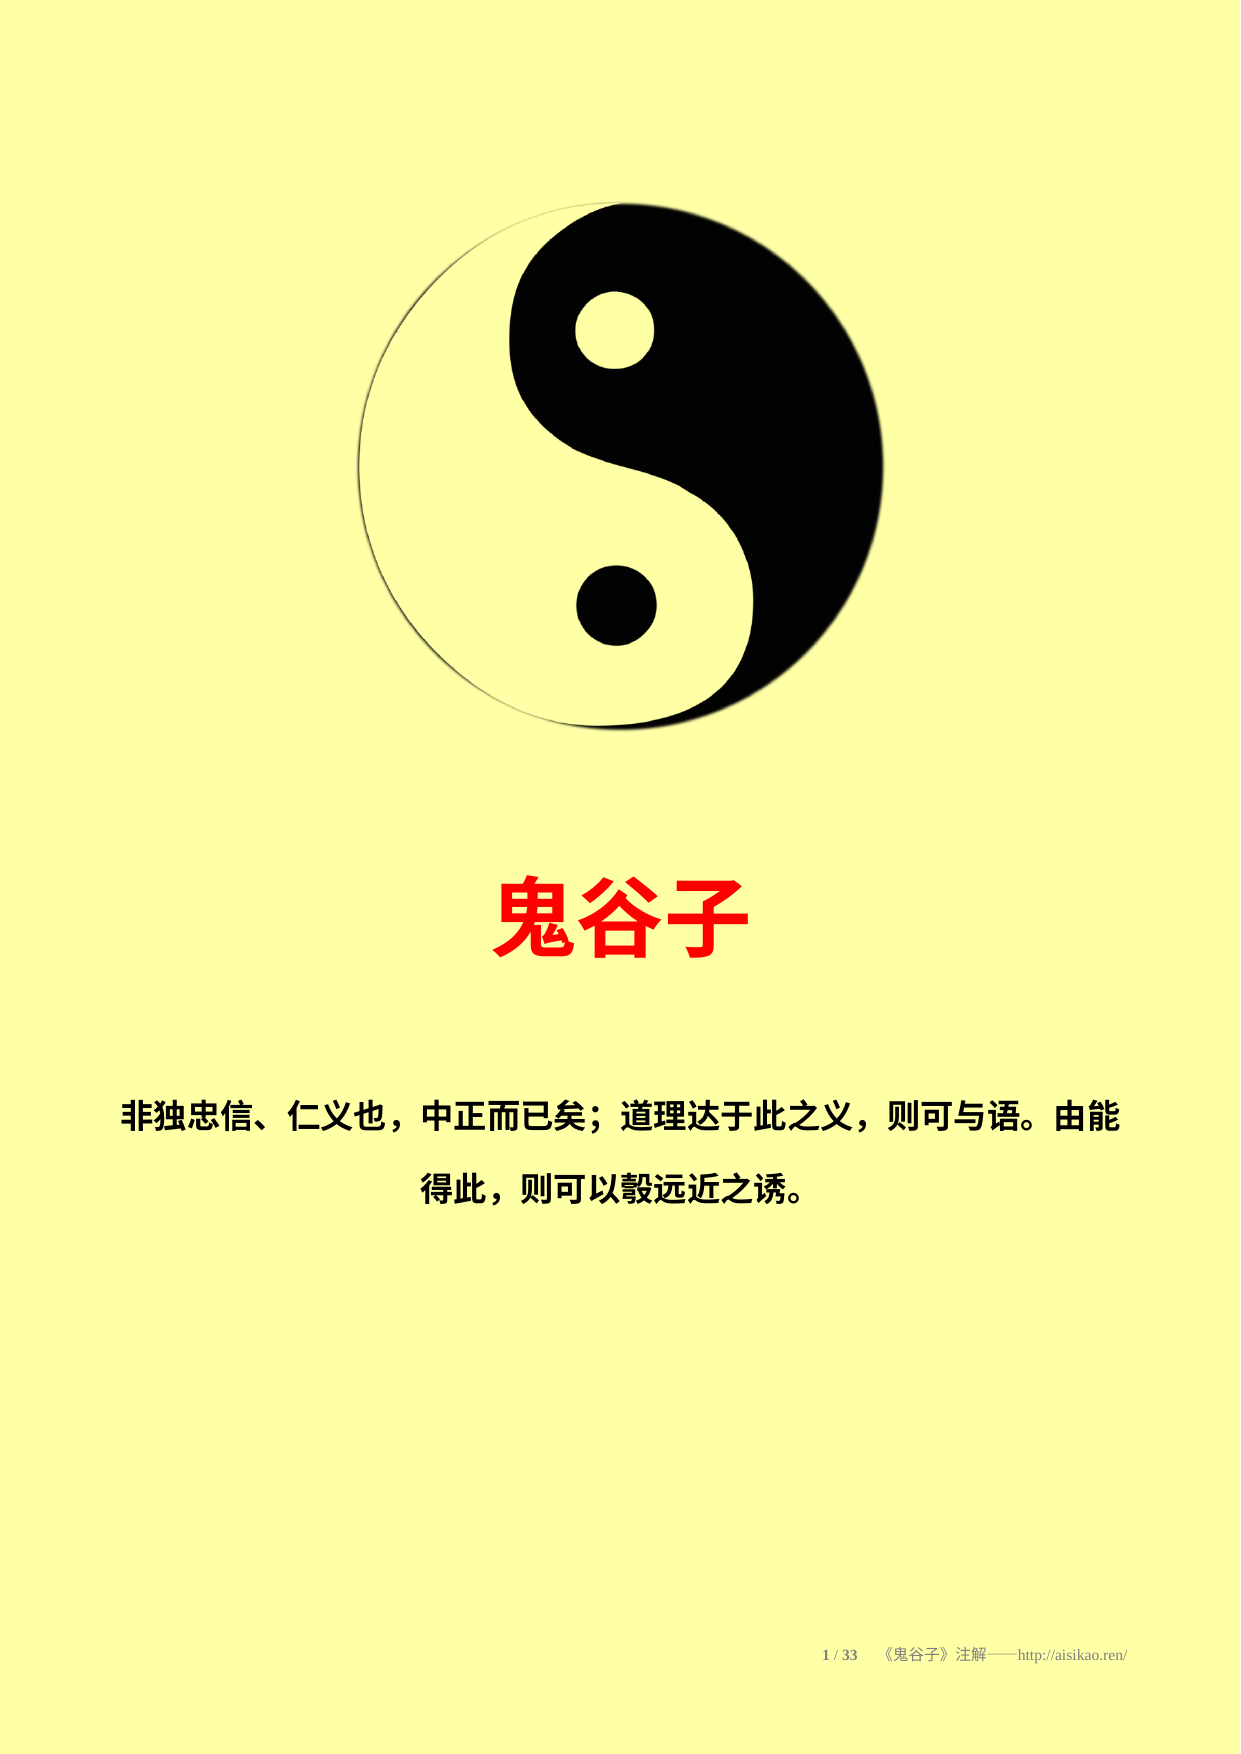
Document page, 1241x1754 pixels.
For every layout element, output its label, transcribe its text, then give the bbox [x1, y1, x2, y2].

text 非独忠信、仁义也，中正而已矣；道理达于此之义，则可与语。由能得此，则可以彀远近之诱。 [113, 1090, 1127, 1211]
text 鬼谷子 [113, 849, 1127, 976]
picture [354, 201, 886, 733]
